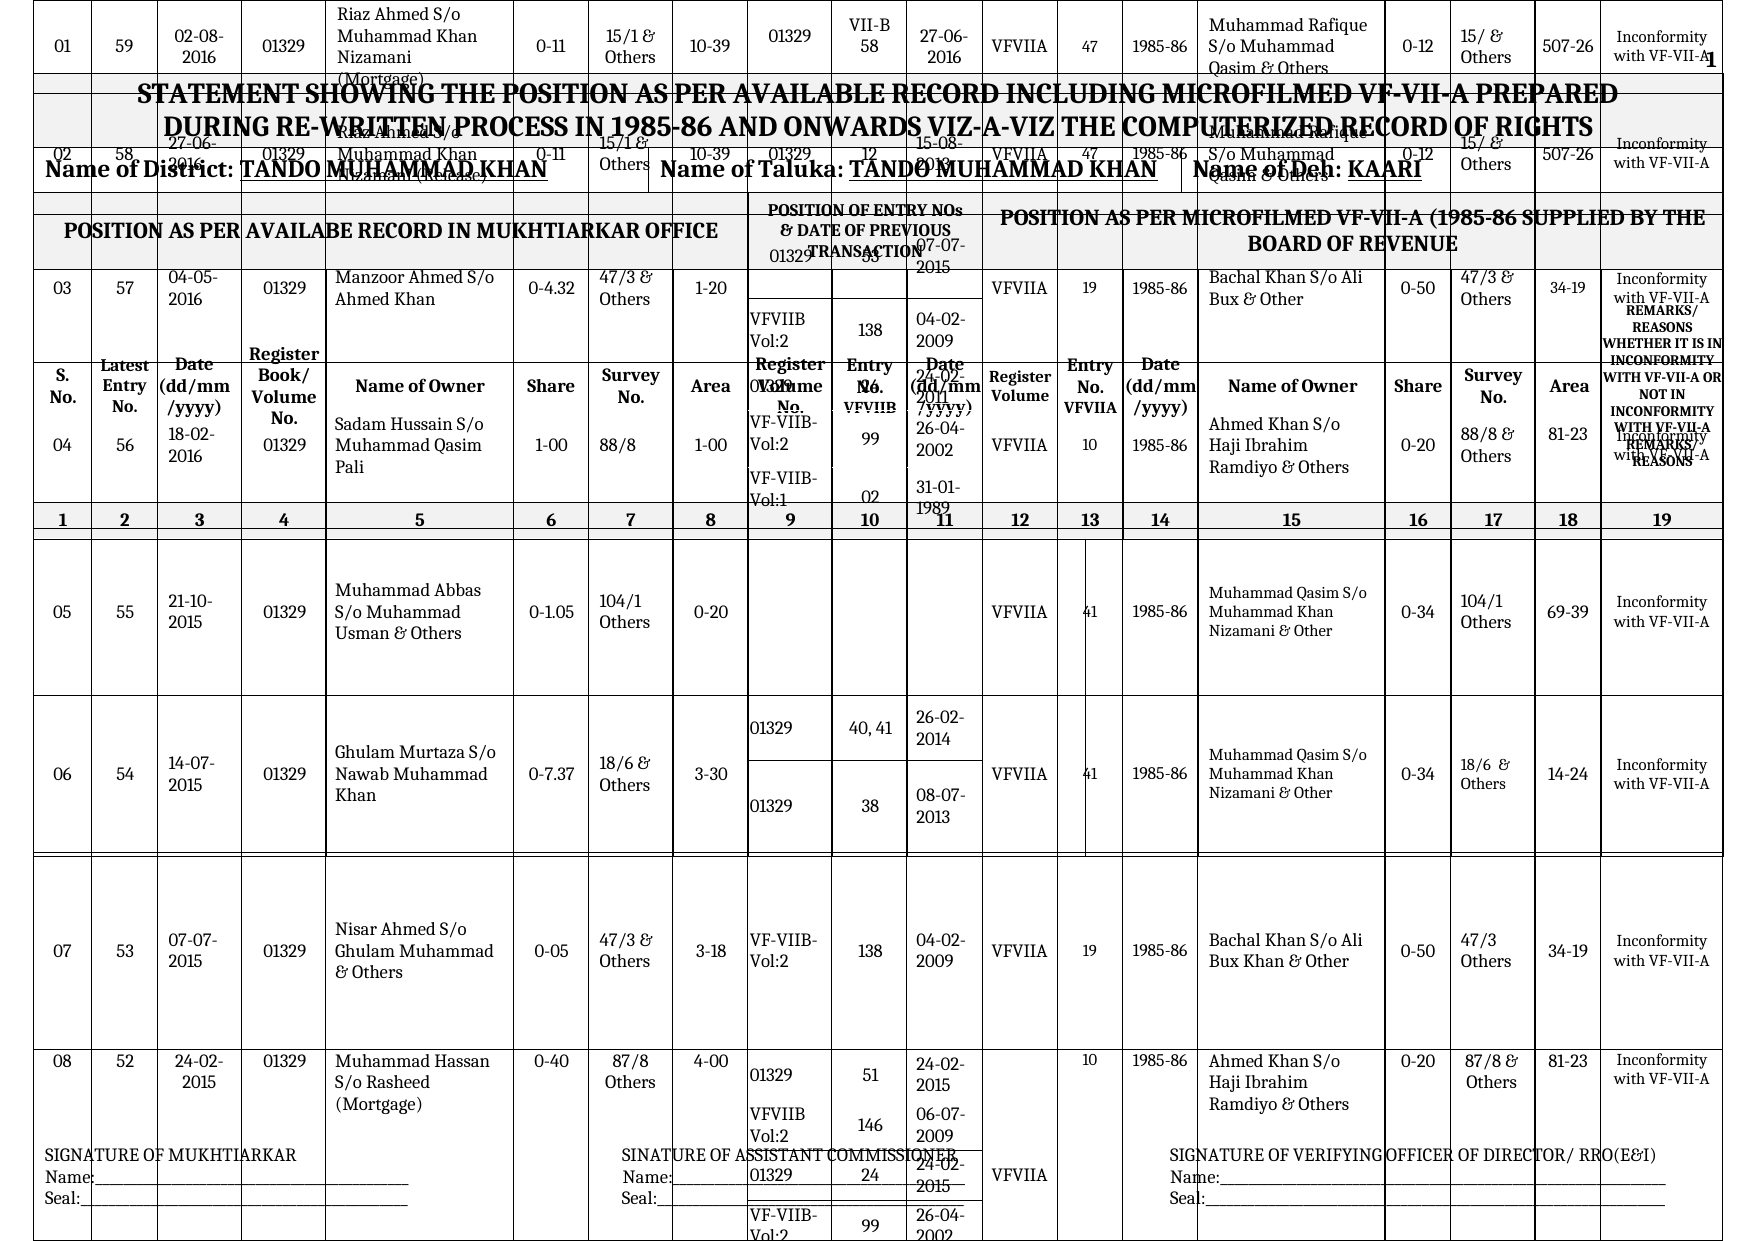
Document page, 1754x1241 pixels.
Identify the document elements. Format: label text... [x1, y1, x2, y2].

table_cell 24 [832, 1151, 906, 1200]
table_cell Ahmed Khan S/o Haji Ibrahim Ramdiyo & Others [1198, 363, 1384, 528]
table_cell 24 [832, 363, 906, 410]
table_cell 88/8 & Others [1451, 363, 1534, 528]
table_cell 19 [1058, 853, 1122, 1049]
table_cell Inconformity with VF-VII-A [1601, 215, 1722, 362]
table_cell 81-23 [1536, 1050, 1600, 1240]
table_cell 01329 [748, 761, 831, 852]
table_cell 53 [92, 853, 157, 1049]
table_cell 04 [34, 363, 91, 528]
table_header 01329 [242, 1, 325, 92]
table_cell 15/1 & Others [589, 94, 672, 214]
table_cell 47/3 & Others [589, 853, 672, 1049]
table_cell Ahmed Khan S/o Haji Ibrahim Ramdiyo & Others [1198, 1050, 1384, 1240]
table_cell 05 [34, 529, 91, 695]
table_cell 88/8 [589, 363, 672, 528]
table_cell 3-18 [673, 853, 747, 1049]
table_cell 0-40 [514, 1050, 588, 1240]
table_cell 24-02-2015 [907, 1151, 982, 1200]
table_cell 01329 [242, 696, 325, 852]
table_cell 24-02-2011 [907, 363, 982, 410]
table_cell 26-04-2002 [907, 411, 982, 467]
table_cell 01329 [242, 529, 325, 695]
table_cell 07 [34, 853, 91, 1049]
table_cell 3-30 [673, 696, 747, 852]
table_cell 19 [1058, 215, 1122, 362]
table_cell 01329 [748, 696, 831, 760]
table_cell 0-4.32 [514, 215, 588, 362]
table_header 01 [34, 1, 91, 92]
table_cell 56 [92, 363, 157, 528]
table_cell 07-07-2015 [158, 853, 241, 1049]
table_cell 104/1 Others [1451, 529, 1534, 695]
table_cell 1-00 [514, 363, 588, 528]
table_cell 40, 41 [832, 696, 906, 760]
table_cell 1-00 [673, 363, 747, 528]
table_cell 0-20 [1386, 363, 1450, 528]
table_header VII-B 58 [832, 1, 906, 92]
table_cell Riaz Ahmed S/o Muhammad Khan Nizamani (Release) [326, 94, 513, 214]
table_cell 81-23 [1536, 363, 1600, 528]
table_cell 01329 [748, 1050, 831, 1099]
table_cell 47/3 & Others [589, 215, 672, 362]
table_cell 14-07-2015 [158, 696, 241, 852]
table_cell Nisar Ahmed S/o Ghulam Muhammad & Others [326, 853, 513, 1049]
table_cell 1985-86 [1123, 696, 1197, 852]
table_cell 69-39 [1536, 529, 1600, 695]
table_cell 01329 [242, 363, 325, 528]
table_cell Bachal Khan S/o Ali Bux Khan & Other [1198, 853, 1384, 1049]
table_cell 54 [92, 696, 157, 852]
table_cell 10 [1058, 363, 1122, 528]
table_cell 0-20 [1386, 1050, 1450, 1240]
table_cell 47/3 Others [1451, 853, 1534, 1049]
table_cell 18/6 & Others [589, 696, 672, 852]
table_header 01329 [748, 1, 831, 92]
table_cell 01329 [748, 363, 831, 410]
table_cell Inconformity with VF-VII-A [1601, 853, 1722, 1049]
table_cell 0-7.37 [514, 696, 588, 852]
table_cell 41 [1058, 696, 1122, 852]
table_header 0-12 [1386, 1, 1450, 92]
table_cell Manzoor Ahmed S/o Ahmed Khan [326, 215, 513, 362]
table_cell 99 [832, 411, 906, 467]
table_cell 53 [832, 215, 906, 298]
table_header 02-08-2016 [158, 1, 241, 92]
table_header Riaz Ahmed S/o Muhammad Khan Nizamani (Mortgage) [326, 1, 513, 92]
table_cell 04-05-2016 [158, 215, 241, 362]
table_cell 0-1.05 [514, 529, 588, 695]
table_cell 146 [832, 1101, 906, 1150]
table_cell 08 [34, 1050, 91, 1240]
table_cell 0-20 [673, 529, 747, 695]
table_cell Inconformity with VF-VII-A [1601, 94, 1722, 214]
table_cell VF-VIIB-Vol:2 [748, 1201, 831, 1240]
table_cell 15-08-2013 [907, 94, 982, 214]
table_cell 1985-86 [1123, 853, 1197, 1049]
table_cell 03 [34, 215, 91, 362]
table_cell 02 [832, 468, 906, 528]
table_header 27-06-2016 [907, 1, 982, 92]
table_cell 41 [1058, 529, 1122, 695]
table_cell VFVIIA [983, 94, 1057, 214]
table_cell 0-50 [1386, 853, 1450, 1049]
table_header 15/1 & Others [589, 1, 672, 92]
table_cell 1985-86 [1123, 94, 1197, 214]
table_cell Inconformity with VF-VII-A [1601, 696, 1722, 852]
table_cell 26-02-2014 [907, 696, 982, 760]
table_cell 1985-86 [1123, 1050, 1197, 1240]
table_cell 4-00 [673, 1050, 747, 1240]
table_header 47 [1058, 1, 1122, 92]
table_cell 1985-86 [1123, 529, 1197, 695]
table_cell 15/ & Others [1451, 94, 1534, 214]
table_cell VF-VIIB-Vol:2 [748, 411, 831, 467]
table_cell 01329 [748, 215, 831, 298]
table_cell [748, 529, 831, 695]
table_cell 21-10-2015 [158, 529, 241, 695]
table_cell 34-19 [1536, 215, 1600, 362]
table_cell Inconformity with VF-VII-A [1601, 529, 1722, 695]
table_cell Muhammad Qasim S/o Muhammad Khan Nizamani & Other [1198, 696, 1384, 852]
table_cell 10 [1058, 1050, 1122, 1240]
table_header 0-11 [514, 1, 588, 92]
table_cell Muhammad Rafique S/o Muhammad Qasim & Others [1198, 94, 1384, 214]
table_cell 52 [92, 1050, 157, 1240]
table_cell 1-20 [673, 215, 747, 362]
table_header VFVIIA [983, 1, 1057, 92]
table_cell 02 [34, 94, 91, 214]
table_cell Bachal Khan S/o Ali Bux & Other [1198, 215, 1384, 362]
table_cell 04-02-2009 [907, 853, 982, 1049]
table_cell 14-24 [1536, 696, 1600, 852]
table_cell 04-02-2009 [907, 299, 982, 362]
table_cell 47/3 & Others [1451, 215, 1534, 362]
table_cell 01329 [748, 94, 831, 214]
table_cell 08-07-2013 [907, 761, 982, 852]
table_cell 104/1 Others [589, 529, 672, 695]
table_header 507-26 [1536, 1, 1600, 92]
table_cell 06 [34, 696, 91, 852]
table_cell 0-50 [1386, 215, 1450, 362]
table_cell 507-26 [1536, 94, 1600, 214]
table_header Muhammad Rafique S/o Muhammad Qasim & Others [1198, 1, 1384, 92]
table_cell VFVIIA [983, 363, 1057, 528]
table_cell 138 [832, 853, 906, 1049]
table_cell 55 [92, 529, 157, 695]
table_cell Inconformity with VF-VII-A [1601, 363, 1722, 528]
table_cell VF-VIIB-Vol:1 [748, 468, 831, 528]
table_cell Muhammad Qasim S/o Muhammad Khan Nizamani & Other [1198, 529, 1384, 695]
table_cell 0-34 [1386, 529, 1450, 695]
table_cell 18/6 & Others [1451, 696, 1534, 852]
table_cell 24-02-2015 [907, 1050, 982, 1099]
table_cell 12 [832, 94, 906, 214]
table_cell 10-39 [673, 94, 747, 214]
table_cell 1985-86 [1123, 363, 1197, 528]
table_cell 138 [832, 299, 906, 362]
table_cell 1985-86 [1123, 215, 1197, 362]
table_cell 26-04-2002 [907, 1201, 982, 1240]
table_cell 47 [1058, 94, 1122, 214]
table_cell VFVIIB Vol:2 [748, 1101, 831, 1150]
table_cell 07-07-2015 [907, 215, 982, 298]
table_cell Muhammad Hassan S/o Rasheed (Mortgage) [326, 1050, 513, 1240]
table_cell VF-VIIB-Vol:2 [748, 853, 831, 1049]
table_cell VFVIIA [983, 696, 1057, 852]
table_cell 01329 [242, 853, 325, 1049]
table_cell 0-12 [1386, 94, 1450, 214]
table_header 15/ & Others [1451, 1, 1534, 92]
table_cell [832, 529, 906, 695]
table_cell 01329 [242, 215, 325, 362]
table_cell 18-02-2016 [158, 363, 241, 528]
table_cell Sadam Hussain S/o Muhammad Qasim Pali [326, 363, 513, 528]
table_cell Ghulam Murtaza S/o Nawab Muhammad Khan [326, 696, 513, 852]
table_cell VFVIIA [983, 853, 1057, 1049]
table_cell 87/8 Others [589, 1050, 672, 1240]
table_cell 38 [832, 761, 906, 852]
table_cell 0-05 [514, 853, 588, 1049]
table_cell 01329 [242, 1050, 325, 1240]
table_cell 0-11 [514, 94, 588, 214]
table_cell 99 [832, 1201, 906, 1240]
table_cell 87/8 & Others [1451, 1050, 1534, 1240]
table_cell 06-07-2009 [907, 1101, 982, 1150]
table_header 10-39 [673, 1, 747, 92]
table_cell VFVIIA [983, 215, 1057, 362]
table_cell VFVIIA [983, 529, 1057, 695]
table_cell VFVIIB Vol:2 [748, 299, 831, 362]
table_header 59 [92, 1, 157, 92]
table_cell Inconformity with VF-VII-A [1601, 1050, 1722, 1240]
table_cell 27-06-2016 [158, 94, 241, 214]
table_cell 51 [832, 1050, 906, 1099]
table_cell 0-34 [1386, 696, 1450, 852]
table_cell 01329 [748, 1151, 831, 1200]
table_cell 24-02-2015 [158, 1050, 241, 1240]
table_header 1985-86 [1123, 1, 1197, 92]
table_cell 01329 [242, 94, 325, 214]
table_cell 34-19 [1536, 853, 1600, 1049]
table_header Inconformity with VF-VII-A [1601, 1, 1722, 92]
table_cell 58 [92, 94, 157, 214]
table_cell Muhammad Abbas S/o Muhammad Usman & Others [326, 529, 513, 695]
table_cell 31-01-1989 [907, 468, 982, 528]
table_cell VFVIIA [983, 1050, 1057, 1240]
table_cell 57 [92, 215, 157, 362]
table_cell [907, 529, 982, 695]
